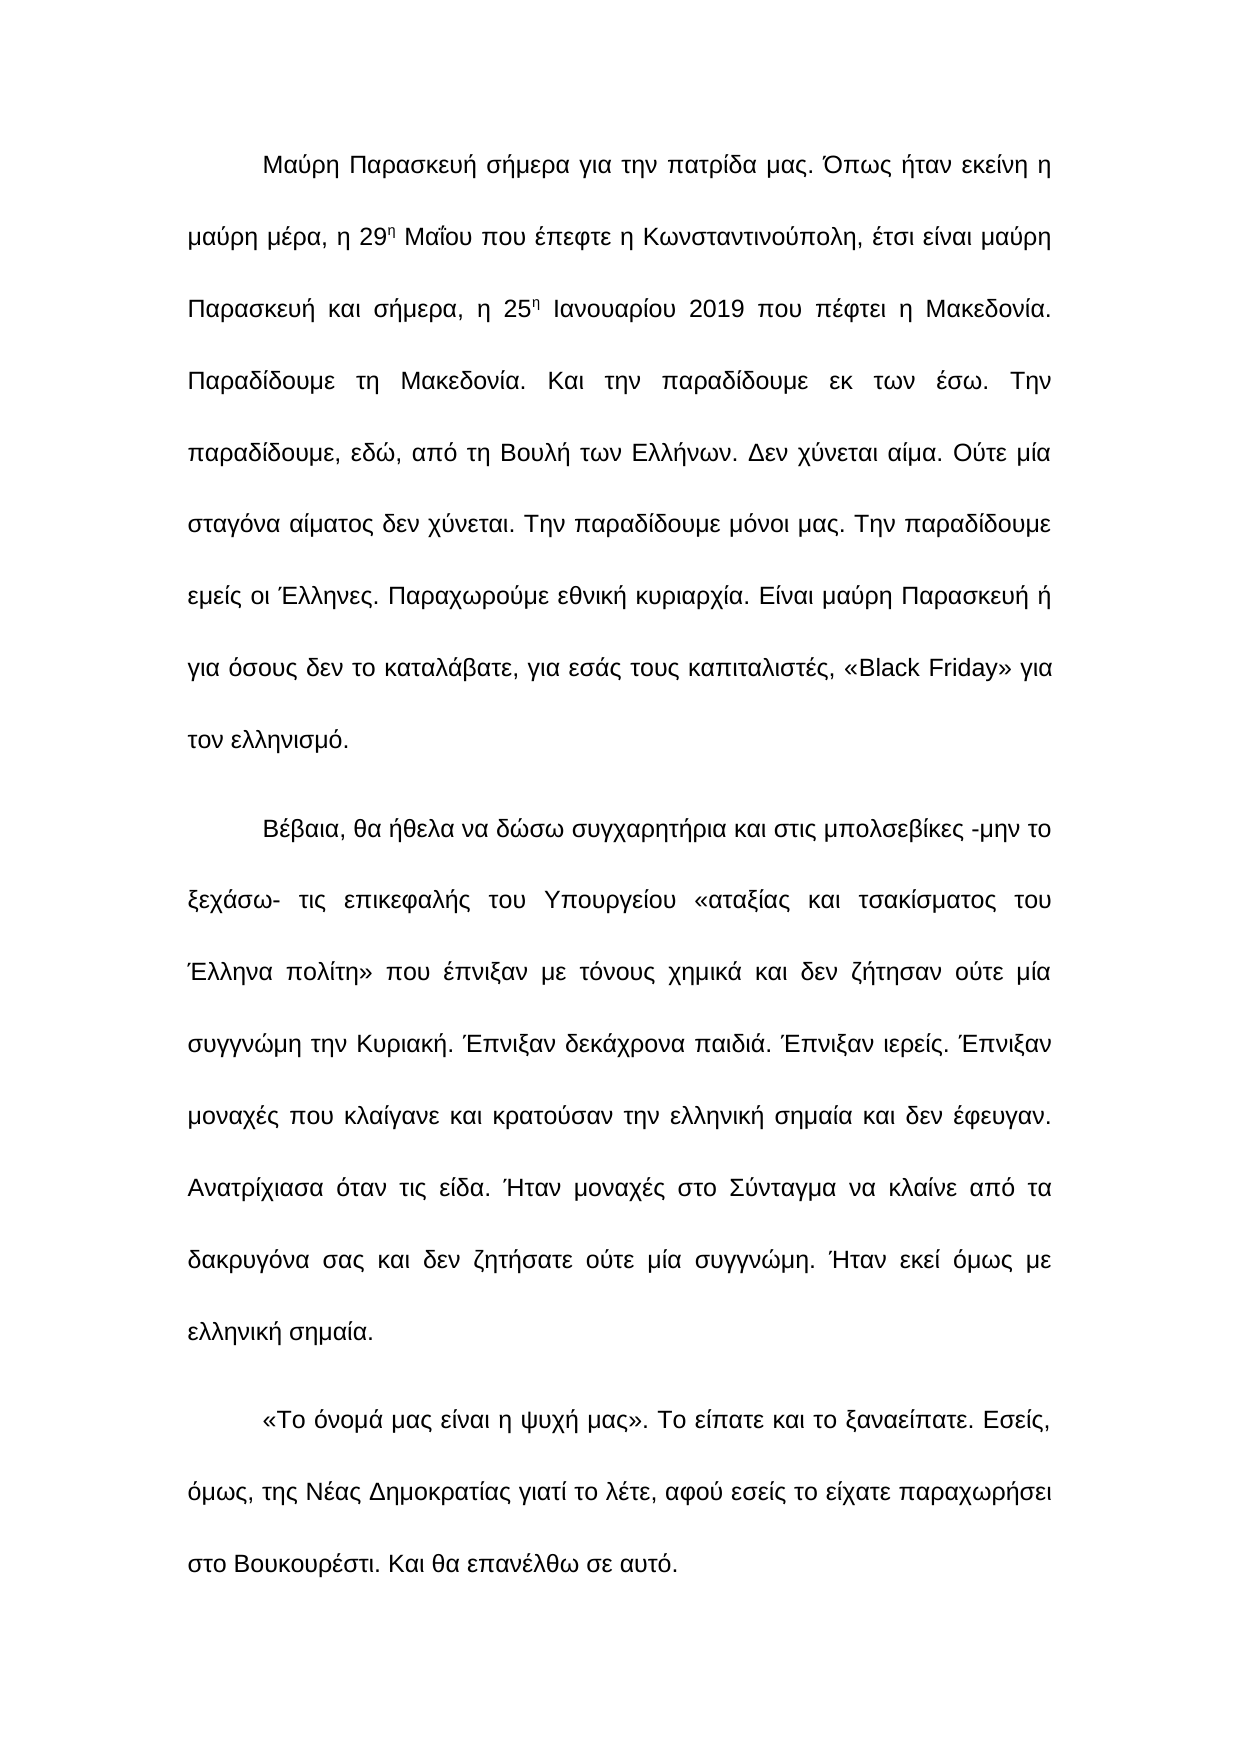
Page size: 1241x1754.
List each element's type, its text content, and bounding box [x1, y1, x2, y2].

text Μαύρη Παρασκευή σήμερα για την πατρίδα μας. Όπως ήταν εκείνη η μαύρη μέρα, η 29η Μαΐου που έπεφτε η Κωνσταντινούπολη, έτσι είναι μαύρη Παρασκευή και σήμερα, η 25η Ιανουαρίου 2019 που πέφτει η Μακεδονία. Παραδίδουμε τη Μακεδονία. Και την παραδίδουμε εκ των έσω. Την παραδίδουμε, εδώ, από τη Βουλή των Ελλήνων. Δεν χύνεται αίμα. Ούτε μία σταγόνα αίματος δεν χύνεται. Την παραδίδουμε μόνοι μας. Την παραδίδουμε εμείς οι Έλληνες. Παραχωρούμε εθνική κυριαρχία. Είναι μαύρη Παρασκευή ή για όσους δεν το καταλάβατε, για εσάς τους καπιταλιστές, «Black Friday» για τον ελληνισμό. [187, 150, 1053, 754]
text «Το όνομά μας είναι η ψυχή μας». Το είπατε και το ξαναείπατε. Εσείς, όμως, της Νέας Δημοκρατίας γιατί το λέτε, αφού εσείς το είχατε παραχωρήσει στο Βουκουρέστι. Και θα επανέλθω σε αυτό. [187, 1405, 1053, 1578]
text Βέβαια, θα ήθελα να δώσω συγχαρητήρια και στις μπολσεβίκες -μην το ξεχάσω- τις επικεφαλής του Υπουργείου «αταξίας και τσακίσματος του Έλληνα πολίτη» που έπνιξαν με τόνους χημικά και δεν ζήτησαν ούτε μία συγγνώμη την Κυριακή. Έπνιξαν δεκάχρονα παιδιά. Έπνιξαν ιερείς. Έπνιξαν μοναχές που κλαίγανε και κρατούσαν την ελληνική σημαία και δεν έφευγαν. Ανατρίχιασα όταν τις είδα. Ήταν μοναχές στο Σύνταγμα να κλαίνε από τα δακρυγόνα σας και δεν ζητήσατε ούτε μία συγγνώμη. Ήταν εκεί όμως με ελληνική σημαία. [187, 813, 1053, 1345]
